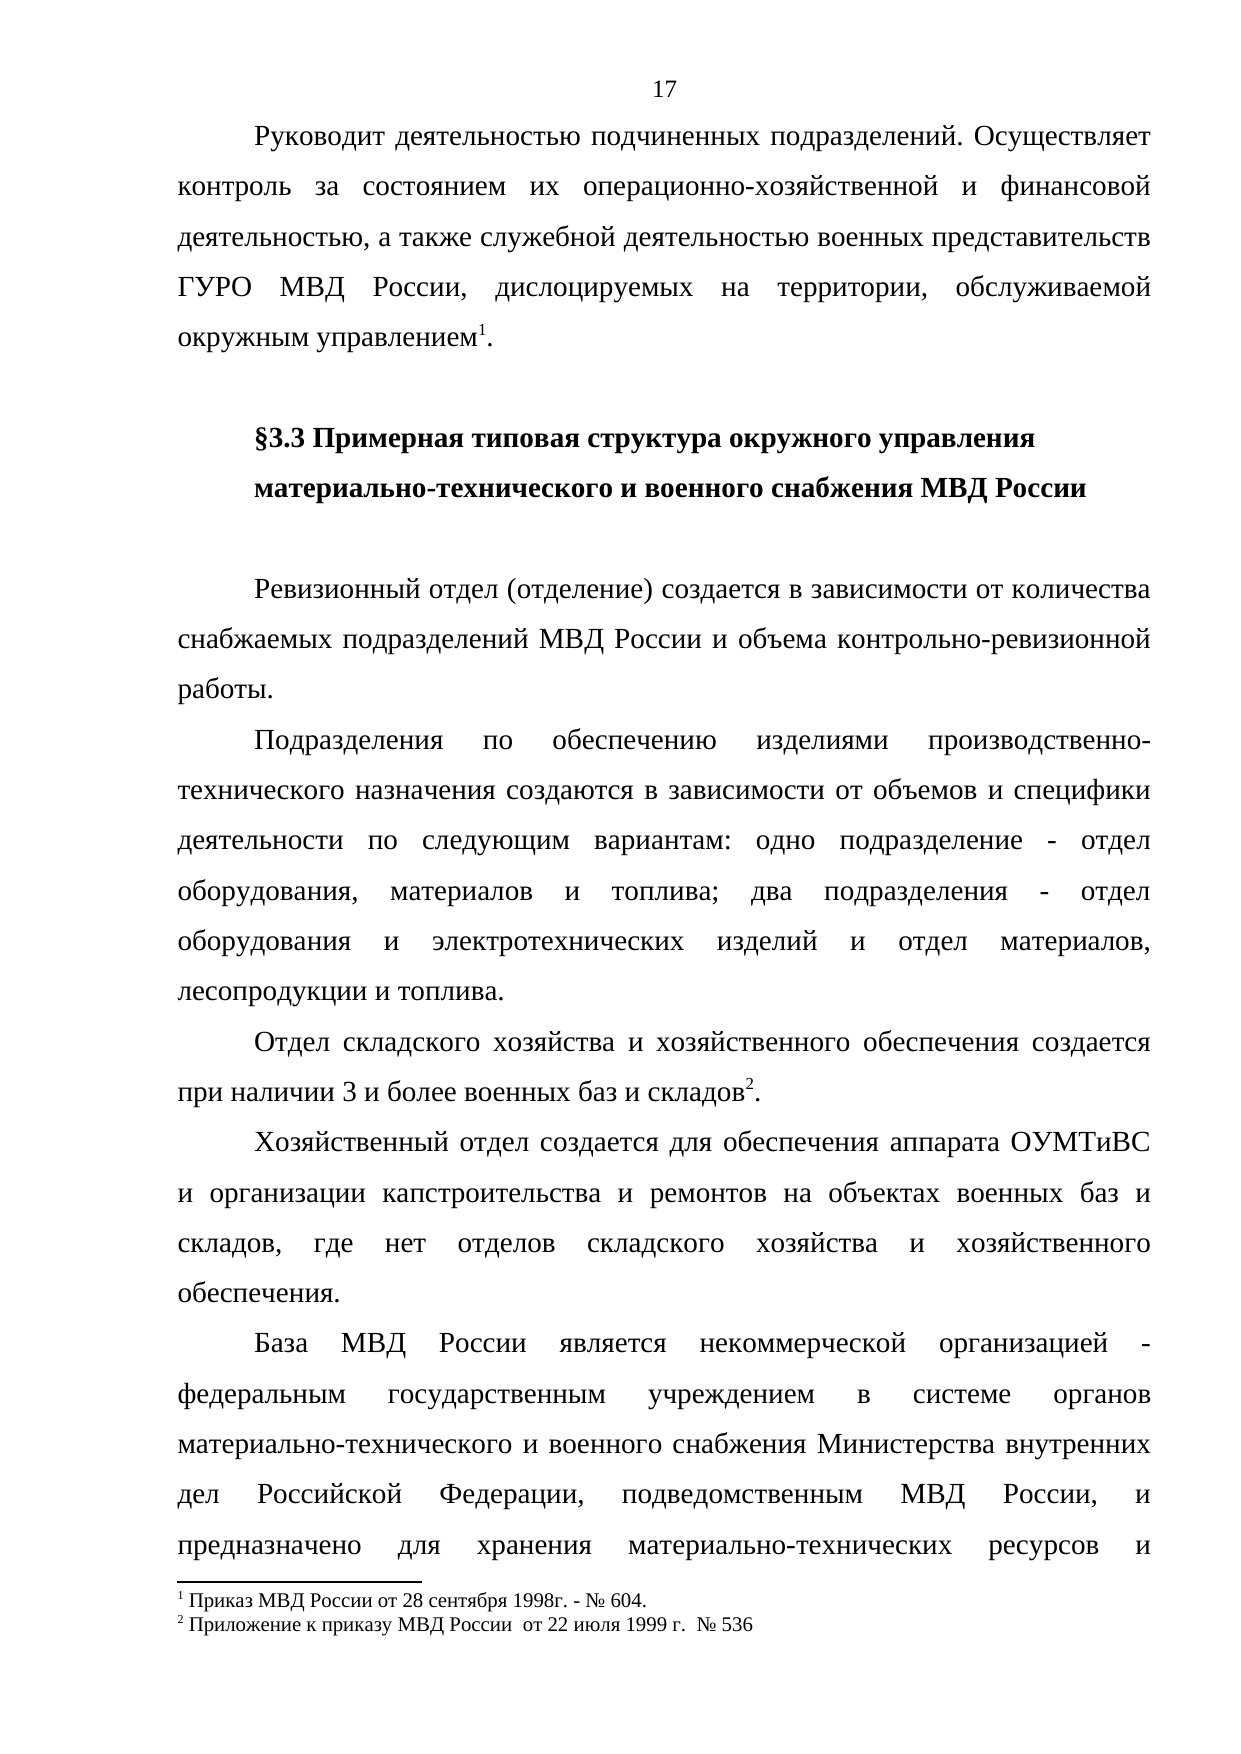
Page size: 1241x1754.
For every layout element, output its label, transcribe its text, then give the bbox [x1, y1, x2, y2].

text материально-технического и военного снабжения МВД России [177, 470, 1152, 504]
text Ревизионный отдел (отделение) создается в зависимости от количества снабжаемых подразделений МВД России и объема контрольно-ревизионной работы. [177, 571, 1152, 705]
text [177, 1326, 1152, 1560]
text Отдел складского хозяйства и хозяйственного обеспечения создается при наличии 3 и более военных баз и складов. [177, 1024, 1152, 1108]
text §3.3 Примерная типовая структура окружного управления [177, 420, 1152, 453]
text Руководит деятельностью подчиненных подразделений. Осуществляет контроль за состоянием их операционно-хозяйственной и финансовой деятельностью, а также служебной деятельностью военных представительств ГУРО МВД России, дислоцируемых на территории, обслуживаемой окружным управлением. [177, 118, 1152, 353]
text Подразделения по обеспечению изделиями производственно-технического назначения создаются в зависимости от объемов и специфики деятельности по следующим вариантам: одно подразделение - отдел оборудования, материалов и топлива; два подразделения - отдел оборудования и электротехнических изделий и отдел материалов, лесопродукции и топлива. [177, 722, 1152, 1007]
text Хозяйственный отдел создается для обеспечения аппарата ОУМТиВС и организации капстроительства и ремонтов на объектах военных баз и складов, где нет отделов складского хозяйства и хозяйственного обеспечения. [177, 1124, 1152, 1309]
